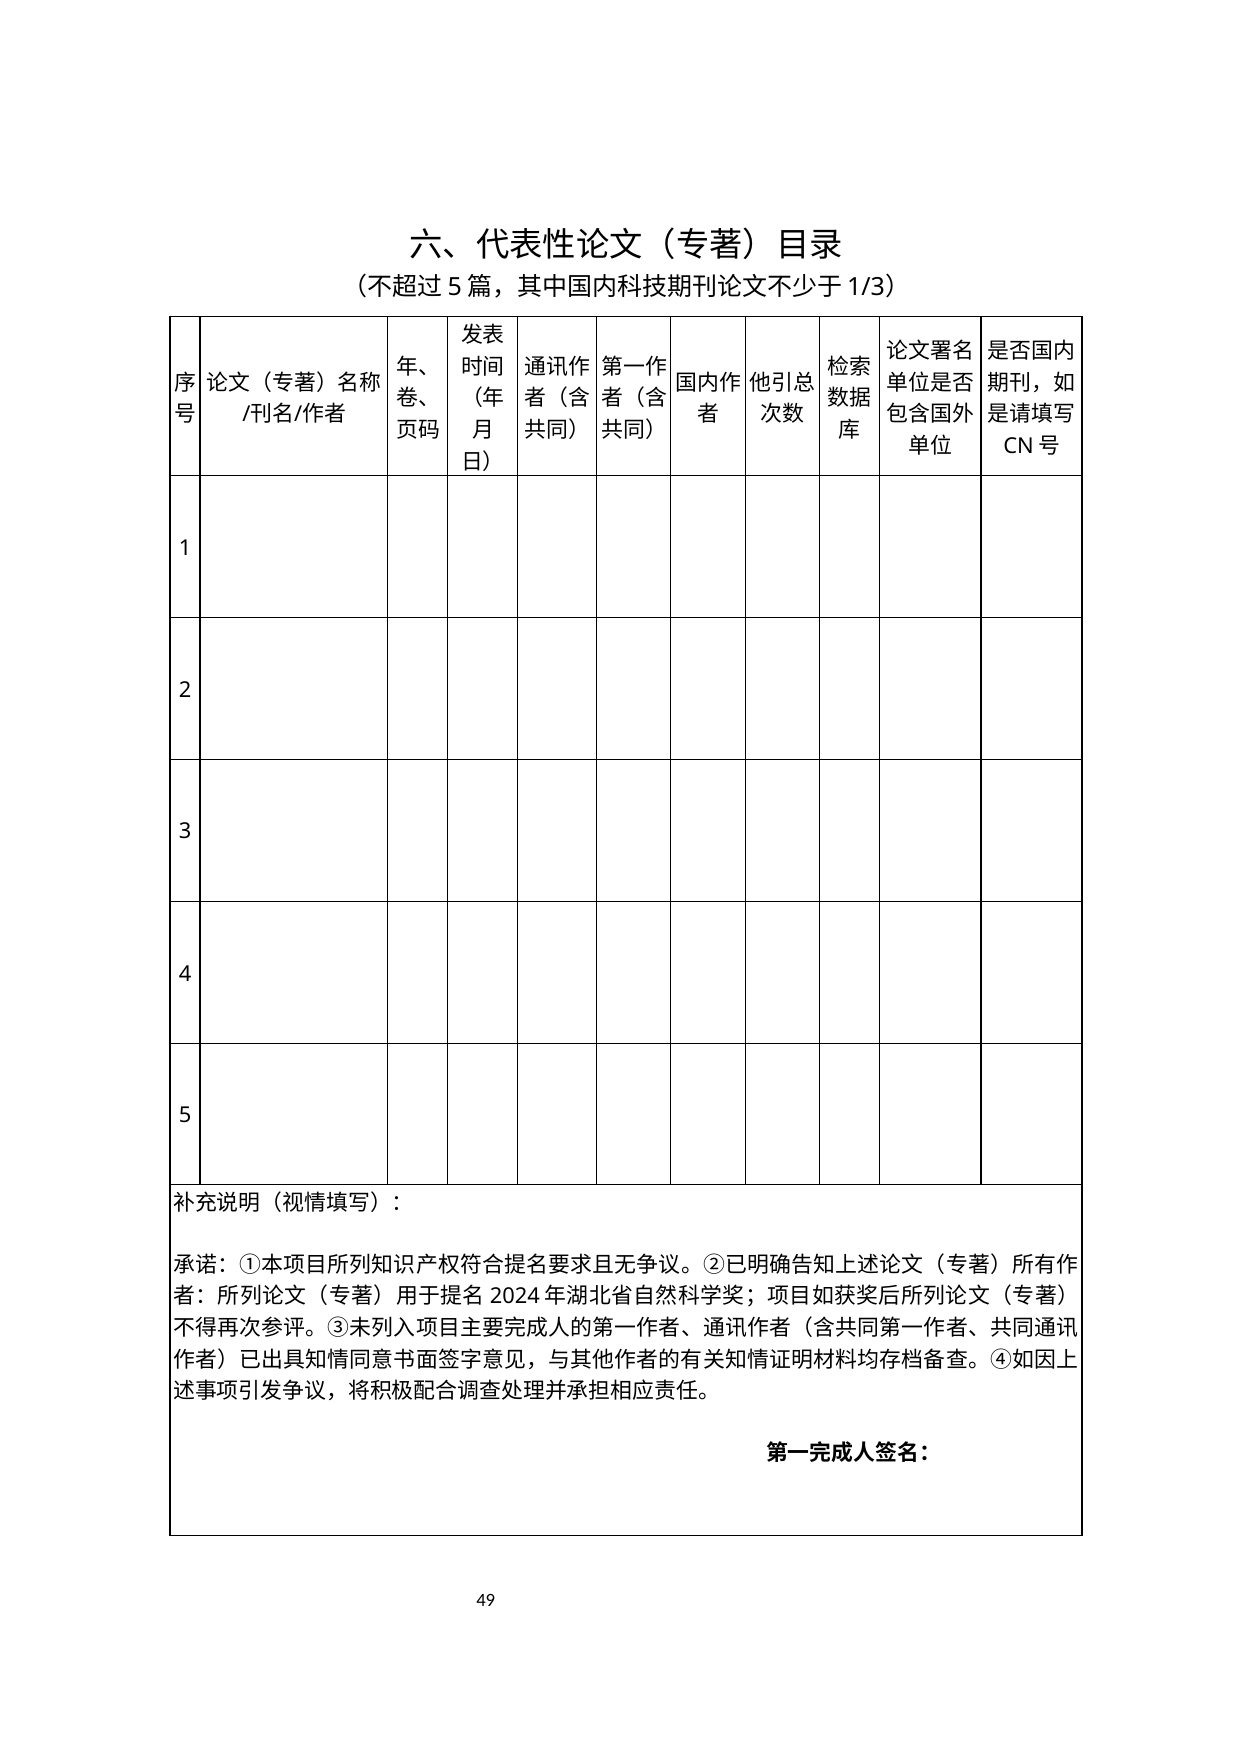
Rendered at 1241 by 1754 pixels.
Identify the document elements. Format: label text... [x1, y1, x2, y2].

table_cell [448, 618, 517, 759]
table_cell [388, 476, 447, 617]
table_cell [597, 618, 670, 759]
table_cell [201, 760, 387, 901]
table_cell [820, 476, 879, 617]
table_cell [982, 476, 1081, 617]
table_cell [448, 1044, 517, 1184]
table_cell [448, 760, 517, 901]
table_cell [880, 476, 980, 617]
table_header 发表时间（年月日） [448, 317, 517, 475]
table_cell [597, 760, 670, 901]
table_cell [746, 618, 819, 759]
table_header 年、卷、页码 [388, 317, 447, 475]
table_cell [518, 760, 596, 901]
table_cell 3 [171, 760, 199, 901]
table_header 论文（专著）名称/刊名/作者 [201, 317, 387, 475]
table_cell [448, 476, 517, 617]
table_cell [746, 476, 819, 617]
table_cell [518, 618, 596, 759]
table_cell [880, 618, 980, 759]
table_header 他引总次数 [746, 317, 819, 475]
table_cell 5 [171, 1044, 199, 1184]
table_cell [880, 1044, 980, 1184]
table_cell [746, 760, 819, 901]
table_cell [597, 902, 670, 1042]
table_cell [982, 618, 1081, 759]
table_cell 补充说明（视情填写）： 承诺：①本项目所列知识产权符合提名要求且无争议。②已明确告知上述论文（专著）所有作者：所列论文（专著）用于提名2024年湖北省自然科学奖；项目如获奖后所列论文（专著）不得再次参评。③未列入项目主要完成人的第一作者、通讯作者（含共同第一作者、共同通讯作者）已出具知情同意书面签字意见，与其他作者的有关知情证明材料均存档备查。④如因上述事项引发争议，将积极配合调查处理并承担相应责任。 第一完成人签名： [171, 1185, 1081, 1535]
text 六、代表性论文（专著）目录 [165, 218, 1087, 266]
table_cell [746, 902, 819, 1042]
table_cell [982, 760, 1081, 901]
table_cell [448, 902, 517, 1042]
table_cell [820, 760, 879, 901]
table_cell [982, 1044, 1081, 1184]
table_header 是否国内期刊，如是请填写CN号 [982, 317, 1081, 475]
table_cell [820, 902, 879, 1042]
table_cell [518, 1044, 596, 1184]
table_cell [820, 618, 879, 759]
table_cell [201, 902, 387, 1042]
table_cell [982, 902, 1081, 1042]
table_cell 4 [171, 902, 199, 1042]
table_cell [201, 476, 387, 617]
table_cell 1 [171, 476, 199, 617]
table_cell [820, 1044, 879, 1184]
text （不超过5篇，其中国内科技期刊论文不少于1/3） [165, 266, 1087, 303]
table_cell [201, 1044, 387, 1184]
table_cell [388, 1044, 447, 1184]
table_header 通讯作者（含共同） [518, 317, 596, 475]
table_header 检索数据库 [820, 317, 879, 475]
table_cell [597, 476, 670, 617]
table_cell [518, 476, 596, 617]
table_cell [671, 476, 745, 617]
table_cell [518, 902, 596, 1042]
table_cell [671, 902, 745, 1042]
table_cell [746, 1044, 819, 1184]
table_header 国内作者 [671, 317, 745, 475]
table_header 序号 [171, 317, 199, 475]
table_cell [388, 618, 447, 759]
table_cell [671, 760, 745, 901]
table_cell [201, 618, 387, 759]
table_cell [388, 902, 447, 1042]
table_header 第一作者（含共同） [597, 317, 670, 475]
table_cell [671, 1044, 745, 1184]
table_cell [597, 1044, 670, 1184]
table_cell [880, 902, 980, 1042]
table_cell [880, 760, 980, 901]
table_cell 2 [171, 618, 199, 759]
table_cell [671, 618, 745, 759]
table_cell [388, 760, 447, 901]
table_header 论文署名单位是否包含国外单位 [880, 317, 980, 475]
